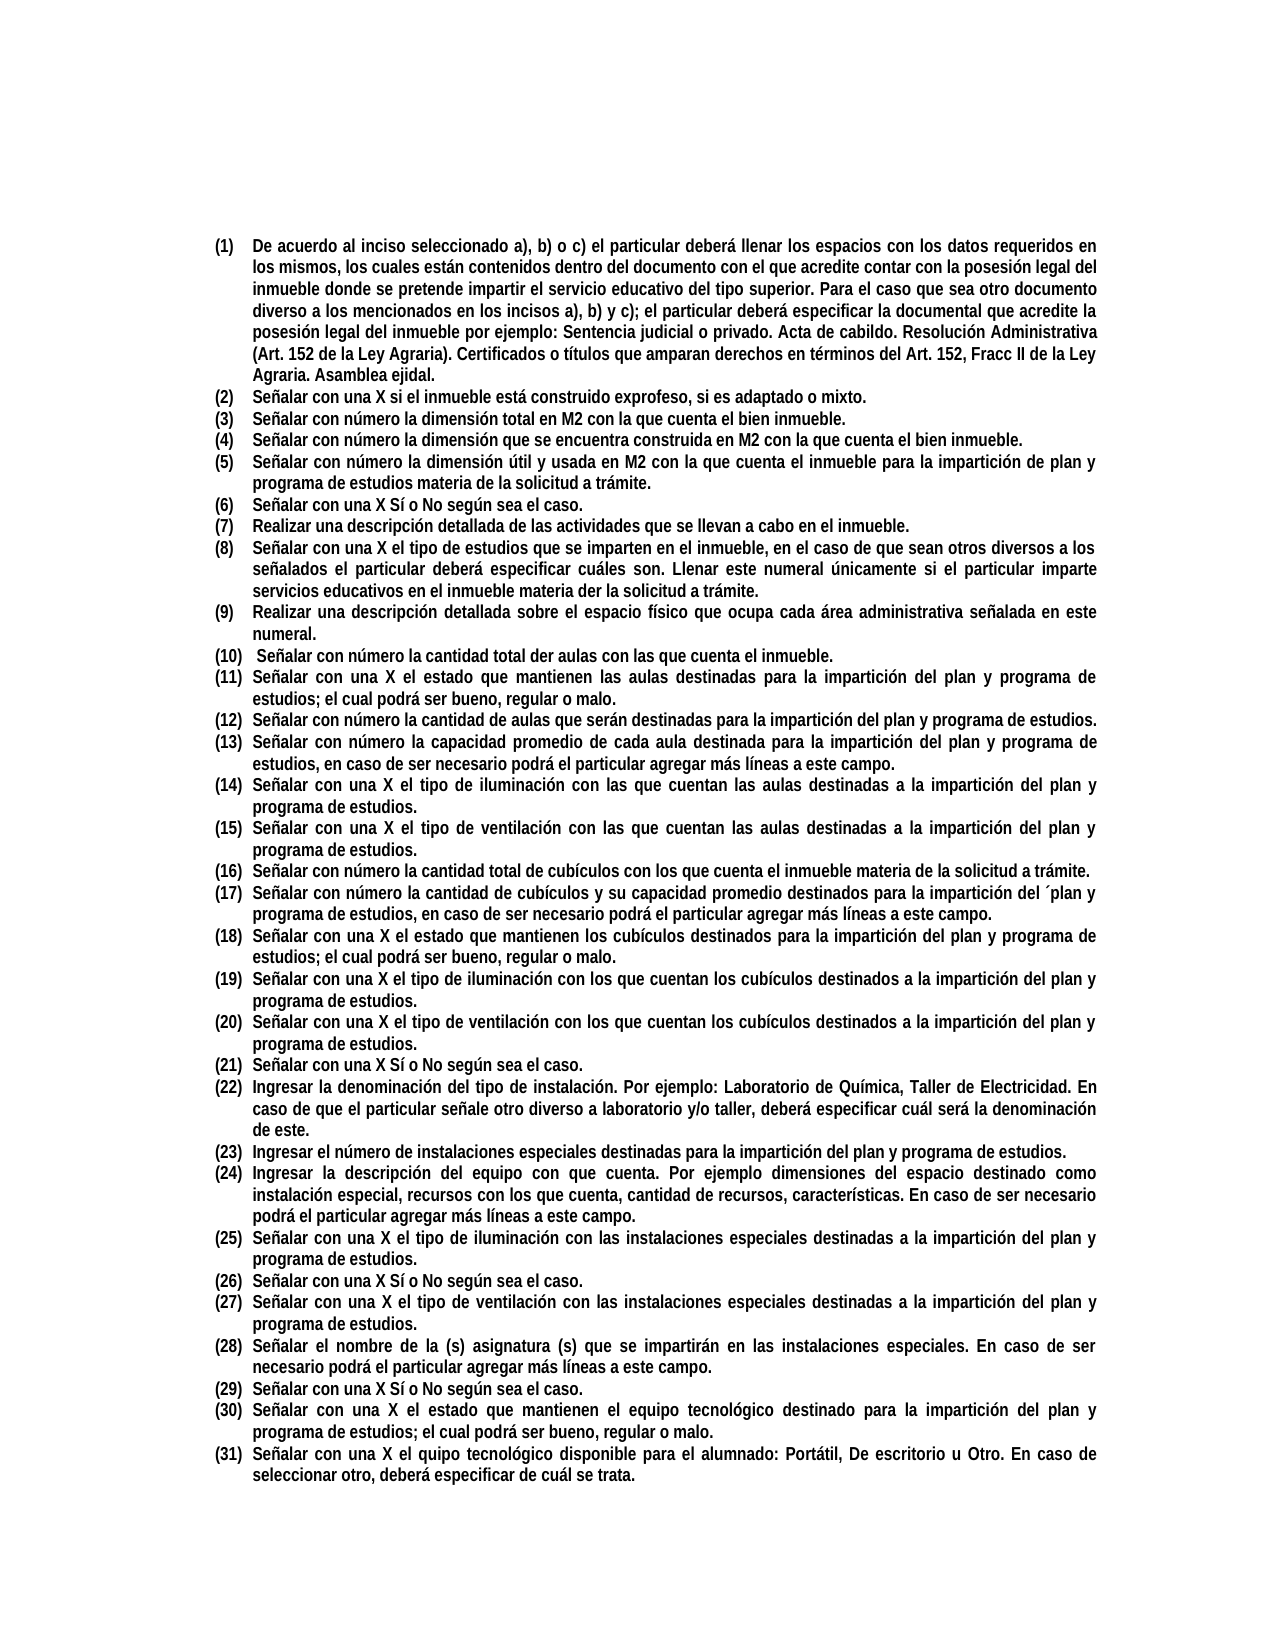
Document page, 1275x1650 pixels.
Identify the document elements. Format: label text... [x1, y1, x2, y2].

list Señalar con una X si el inmueble está construido exprofeso, si es adaptado o mixto. [215, 386, 1098, 407]
list Señalar con una X el tipo de iluminación con las que cuentan las aulas destinadas a la impartición del plan y programa de estudios. [215, 774, 1098, 817]
list Señalar con una X el tipo de iluminación con los que cuentan los cubículos destinados a la impartición del plan y programa de estudios. [215, 968, 1098, 1011]
list Ingresar el número de instalaciones especiales destinadas para la impartición del plan y programa de estudios. [215, 1141, 1098, 1162]
list Señalar con una X el tipo de iluminación con las instalaciones especiales destinadas a la impartición del plan y programa de estudios. [215, 1227, 1098, 1270]
list Señalar con una X el estado que mantienen los cubículos destinados para la impartición del plan y programa de estudios; el cual podrá ser bueno, regular o malo. [215, 925, 1098, 968]
list Señalar con una X el tipo de ventilación con las que cuentan las aulas destinadas a la impartición del plan y programa de estudios. [215, 817, 1098, 860]
list Señalar con una X el estado que mantienen las aulas destinadas para la impartición del plan y programa de estudios; el cual podrá ser bueno, regular o malo. [215, 666, 1098, 709]
list Señalar con una X Sí o No según sea el caso. [215, 1378, 1098, 1399]
list Señalar con número la cantidad de aulas que serán destinadas para la impartición del plan y programa de estudios. [215, 709, 1098, 731]
list Señalar con una X el quipo tecnológico disponible para el alumnado: Portátil, De escritorio u Otro. En caso de seleccionar otro, deberá especificar de cuál se trata. [215, 1442, 1098, 1486]
list Señalar el nombre de la (s) asignatura (s) que se impartirán en las instalaciones especiales. En caso de ser necesario podrá el particular agregar más líneas a este campo. [215, 1334, 1098, 1378]
list Ingresar la descripción del equipo con que cuenta. Por ejemplo dimensiones del espacio destinado como instalación especial, recursos con los que cuenta, cantidad de recursos, características. En caso de ser necesario podrá el particular agregar más líneas a este campo. [215, 1162, 1098, 1227]
list De acuerdo al inciso seleccionado a), b) o c) el particular deberá llenar los espacios con los datos requeridos en los mismos, los cuales están contenidos dentro del documento con el que acredite contar con la posesión legal del inmueble donde se pretende impartir el servicio educativo del tipo superior. Para el caso que sea otro documento diverso a los mencionados en los incisos a), b) y c); el particular deberá especificar la documental que acredite la posesión legal del inmueble por ejemplo: Sentencia judicial o privado. Acta de cabildo. Resolución Administrativa (Art. 152 de la Ley Agraria). Certificados o títulos que amparan derechos en términos del Art. 152, Fracc II de la Ley Agraria. Asamblea ejidal. [215, 235, 1098, 386]
list Señalar con una X Sí o No según sea el caso. [215, 1270, 1098, 1291]
list Señalar con una X Sí o No según sea el caso. [215, 494, 1098, 515]
list Señalar con una X el tipo de estudios que se imparten en el inmueble, en el caso de que sean otros diversos a los señalados el particular deberá especificar cuáles son. Llenar este numeral únicamente si el particular imparte servicios educativos en el inmueble materia der la solicitud a trámite. [215, 537, 1098, 601]
list Señalar con una X el tipo de ventilación con los que cuentan los cubículos destinados a la impartición del plan y programa de estudios. [215, 1011, 1098, 1054]
list Señalar con número la cantidad total de cubículos con los que cuenta el inmueble materia de la solicitud a trámite. [215, 860, 1098, 882]
list Ingresar la denominación del tipo de instalación. Por ejemplo: Laboratorio de Química, Taller de Electricidad. En caso de que el particular señale otro diverso a laboratorio y/o taller, deberá especificar cuál será la denominación de este. [215, 1076, 1098, 1141]
list Señalar con número la dimensión total en M2 con la que cuenta el bien inmueble. [215, 407, 1098, 429]
list Realizar una descripción detallada de las actividades que se llevan a cabo en el inmueble. [215, 515, 1098, 537]
list Señalar con número la cantidad total der aulas con las que cuenta el inmueble. [215, 644, 1098, 666]
list Señalar con una X Sí o No según sea el caso. [215, 1054, 1098, 1076]
list Señalar con número la dimensión que se encuentra construida en M2 con la que cuenta el bien inmueble. [215, 429, 1098, 451]
list Señalar con una X el tipo de ventilación con las instalaciones especiales destinadas a la impartición del plan y programa de estudios. [215, 1291, 1098, 1334]
list Señalar con número la capacidad promedio de cada aula destinada para la impartición del plan y programa de estudios, en caso de ser necesario podrá el particular agregar más líneas a este campo. [215, 731, 1098, 774]
list Señalar con una X el estado que mantienen el equipo tecnológico destinado para la impartición del plan y programa de estudios; el cual podrá ser bueno, regular o malo. [215, 1399, 1098, 1442]
list Realizar una descripción detallada sobre el espacio físico que ocupa cada área administrativa señalada en este numeral. [215, 601, 1098, 644]
list Señalar con número la dimensión útil y usada en M2 con la que cuenta el inmueble para la impartición de plan y programa de estudios materia de la solicitud a trámite. [215, 451, 1098, 494]
list Señalar con número la cantidad de cubículos y su capacidad promedio destinados para la impartición del ´plan y programa de estudios, en caso de ser necesario podrá el particular agregar más líneas a este campo. [215, 882, 1098, 925]
